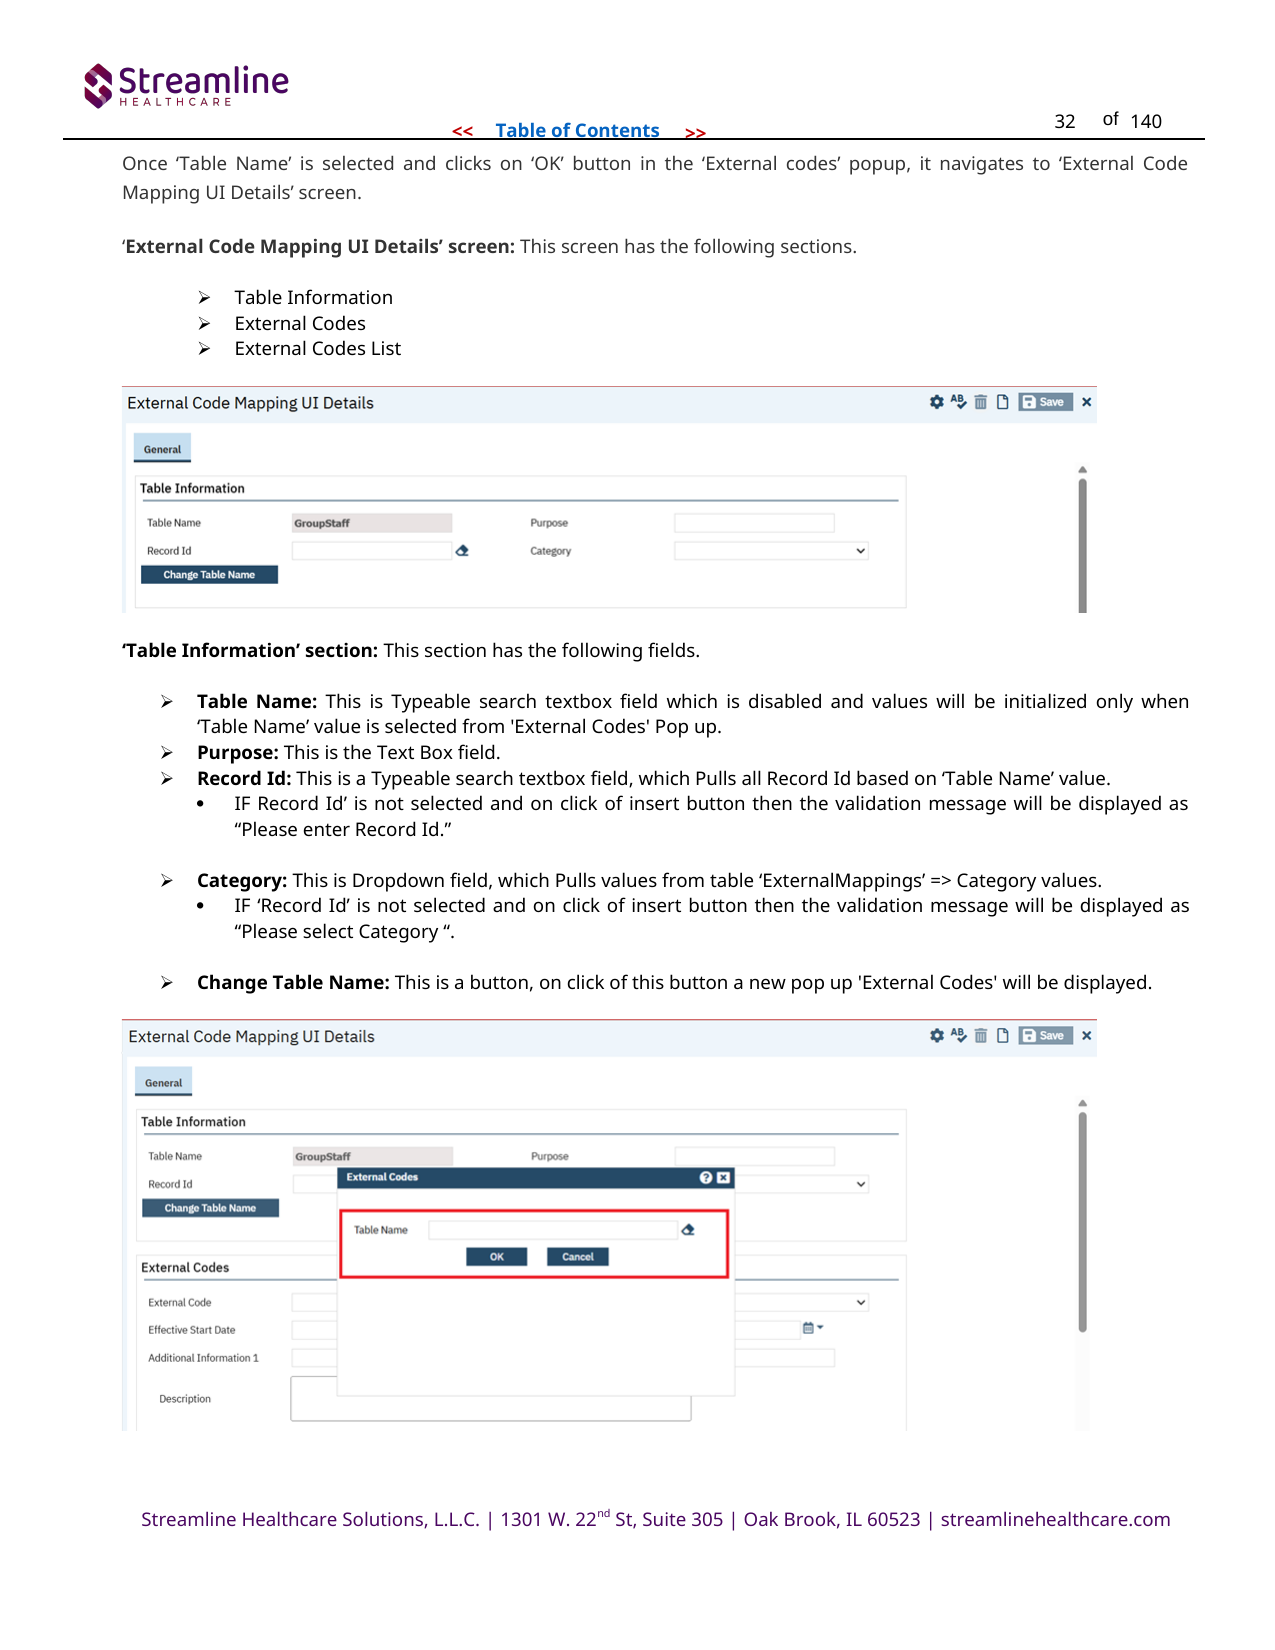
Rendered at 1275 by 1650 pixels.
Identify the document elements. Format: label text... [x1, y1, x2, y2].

picture [71, 41, 302, 131]
list Record Id: This is a Typeable search textbox field, which Pulls all Record Id based on ‘Table Name’ value. [159, 765, 1191, 790]
list External Codes [197, 310, 1191, 336]
list Category: This is Dropdown field, which Pulls values from table ‘ExternalMappings’ => Category values. [159, 867, 1191, 892]
picture [121, 1019, 1097, 1431]
text ‘Table Information’ section: This section has the following fields. [122, 637, 1191, 663]
text ‘External Code Mapping UI Details’ screen: This screen has the following sections. [122, 233, 1191, 259]
picture [121, 386, 1097, 613]
list IF ‘Record Id’ is not selected and on click of insert button then the validation message will be displayed as “Please select Category “. [197, 892, 1191, 943]
list Table Name: This is Typeable search textbox field which is disabled and values will be initialized only when ‘Table Name’ value is selected from 'External Codes' Pop up. [159, 688, 1191, 739]
list Table Information [197, 284, 1191, 310]
list Change Table Name: This is a button, on click of this button a new pop up 'External Codes' will be displayed. [159, 969, 1191, 994]
list External Codes List [197, 336, 1191, 361]
list IF Record Id’ is not selected and on click of insert button then the validation message will be displayed as “Please enter Record Id.” [197, 790, 1191, 841]
list Purpose: This is the Text Box field. [159, 739, 1191, 765]
text Once ‘Table Name’ is selected and clicks on ‘OK’ button in the ‘External codes’ popup, it navigates to ‘External Code Mapping UI Details’ screen. [122, 150, 1191, 205]
